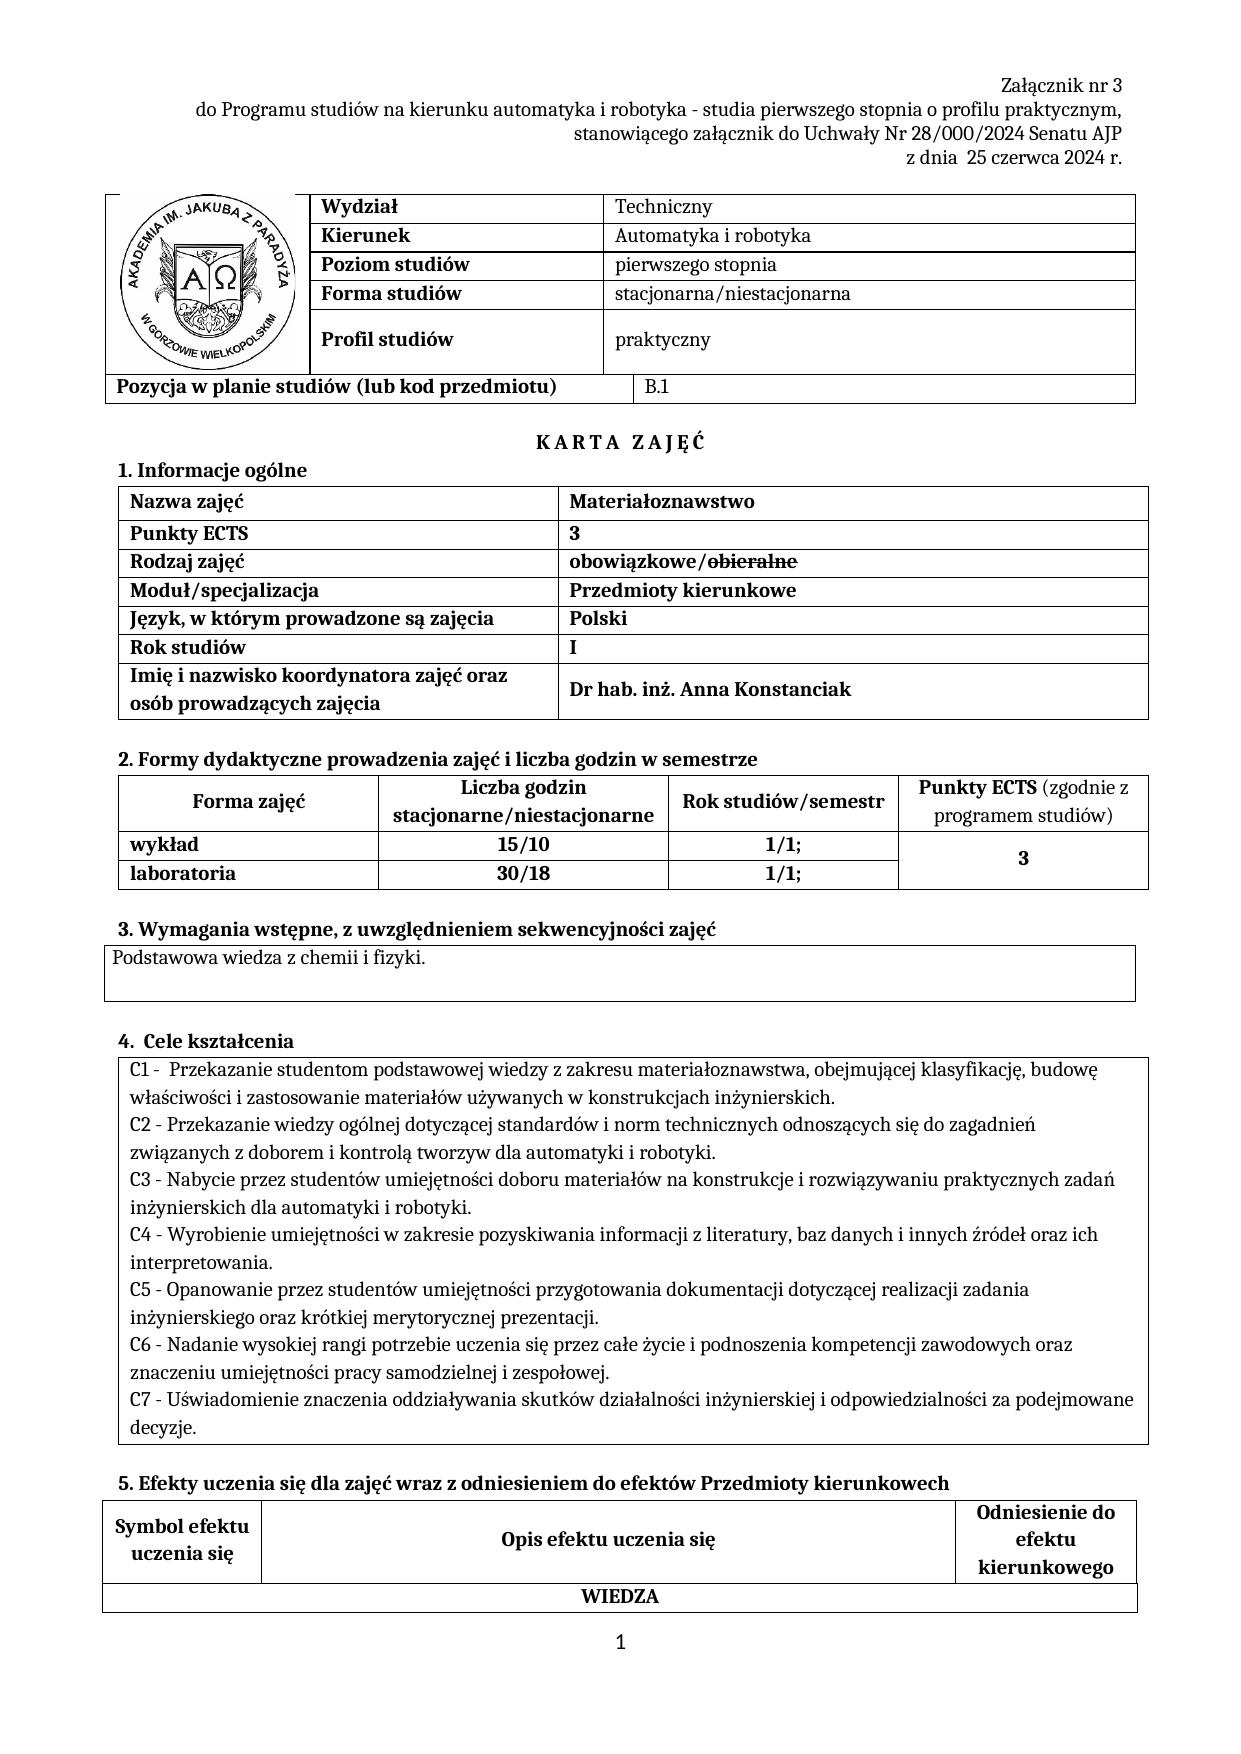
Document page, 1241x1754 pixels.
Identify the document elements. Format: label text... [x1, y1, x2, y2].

table_header Nazwa zajęć [119, 487, 558, 520]
text 1. Informacje ogólne [118, 458, 1122, 482]
table_cell 3 [899, 832, 1148, 889]
table_cell B.1 [634, 375, 1135, 402]
text 2. Formy dydaktyczne prowadzenia zajęć i liczba godzin w semestrze [118, 747, 1122, 771]
table_cell 15/10 [379, 832, 668, 860]
table_cell 1/1; [669, 861, 898, 889]
table_cell Punkty ECTS [119, 521, 558, 549]
table_cell stacjonarna/niestacjonarna [604, 281, 1135, 309]
table_cell I [559, 635, 1148, 663]
table_header Punkty ECTS (zgodnie z programem studiów) [899, 776, 1148, 831]
table_header Forma zajęć [119, 776, 378, 831]
table_header Symbol efektu uczenia się [103, 1501, 261, 1583]
table_cell Rok studiów [119, 635, 558, 663]
table_cell 30/18 [379, 861, 668, 889]
table_cell pierwszego stopnia [604, 253, 1135, 280]
table_header Materiałoznawstwo [559, 487, 1148, 520]
table_header Techniczny [604, 195, 1135, 222]
table_cell Moduł/specjalizacja [119, 578, 558, 606]
table_cell Dr hab. inż. Anna Konstanciak [559, 664, 1148, 719]
table_cell Automatyka i robotyka [604, 224, 1135, 251]
table_cell Język, w którym prowadzone są zajęcia [119, 607, 558, 634]
text 3. Wymagania wstępne, z uwzględnieniem sekwencyjności zajęć [118, 917, 1122, 941]
table_cell Imię i nazwisko koordynatora zajęć oraz osób prowadzących zajęcia [119, 664, 558, 719]
table_header Rok studiów/semestr [669, 776, 898, 831]
table_cell obowiązkowe/obieralne [559, 550, 1148, 577]
table_cell Poziom studiów [311, 253, 603, 280]
table_header Odniesienie do efektu kierunkowego [956, 1501, 1136, 1583]
table_cell 1/1; [669, 832, 898, 860]
table_header [106, 195, 309, 373]
text KARTA ZAJĘĆ [118, 431, 1122, 455]
picture [120, 194, 295, 370]
table_header Podstawowa wiedza z chemii i fizyki. [105, 946, 1135, 1001]
table_cell Pozycja w planie studiów (lub kod przedmiotu) [106, 375, 633, 402]
table_cell 3 [559, 521, 1148, 549]
table_cell laboratoria [119, 861, 378, 889]
table_cell Przedmioty kierunkowe [559, 578, 1148, 606]
table_cell Profil studiów [311, 310, 603, 373]
table_cell WIEDZA [103, 1584, 1137, 1612]
table_cell Kierunek [311, 224, 603, 251]
text 5. Efekty uczenia się dla zajęć wraz z odniesieniem do efektów Przedmioty kierunkowech [118, 1472, 1122, 1496]
table_header Opis efektu uczenia się [262, 1501, 955, 1583]
table_header Liczba godzin stacjonarne/niestacjonarne [379, 776, 668, 831]
table_cell Rodzaj zajęć [119, 550, 558, 577]
table_header C1 - Przekazanie studentom podstawowej wiedzy z zakresu materiałoznawstwa, obejmującej klasyfikację, budowę właściwości i zastosowanie materiałów używanych w konstrukcjach inżynierskich. C2 - Przekazanie wiedzy ogólnej dotyczącej standardów i norm technicznych odnoszących się do zagadnień związanych z doborem i kontrolą tworzyw dla automatyki i robotyki. C3 - Nabycie przez studentów umiejętności doboru materiałów na konstrukcje i rozwiązywaniu praktycznych zadań inżynierskich dla automatyki i robotyki. C4 - Wyrobienie umiejętności w zakresie pozyskiwania informacji z literatury, baz danych i innych źródeł oraz ich interpretowania. C5 - Opanowanie przez studentów umiejętności przygotowania dokumentacji dotyczącej realizacji zadania inżynierskiego oraz krótkiej merytorycznej prezentacji. C6 - Nadanie wysokiej rangi potrzebie uczenia się przez całe życie i podnoszenia kompetencji zawodowych oraz znaczeniu umiejętności pracy samodzielnej i zespołowej. C7 - Uświadomienie znaczenia oddziaływania skutków działalności inżynierskiej i odpowiedzialności za podejmowane decyzje. [119, 1058, 1148, 1443]
table_cell Forma studiów [311, 281, 603, 309]
text 4. Cele kształcenia [118, 1029, 1122, 1053]
table_cell wykład [119, 832, 378, 860]
table_cell praktyczny [604, 310, 1135, 373]
table_header Wydział [311, 195, 603, 222]
table_cell Polski [559, 607, 1148, 634]
